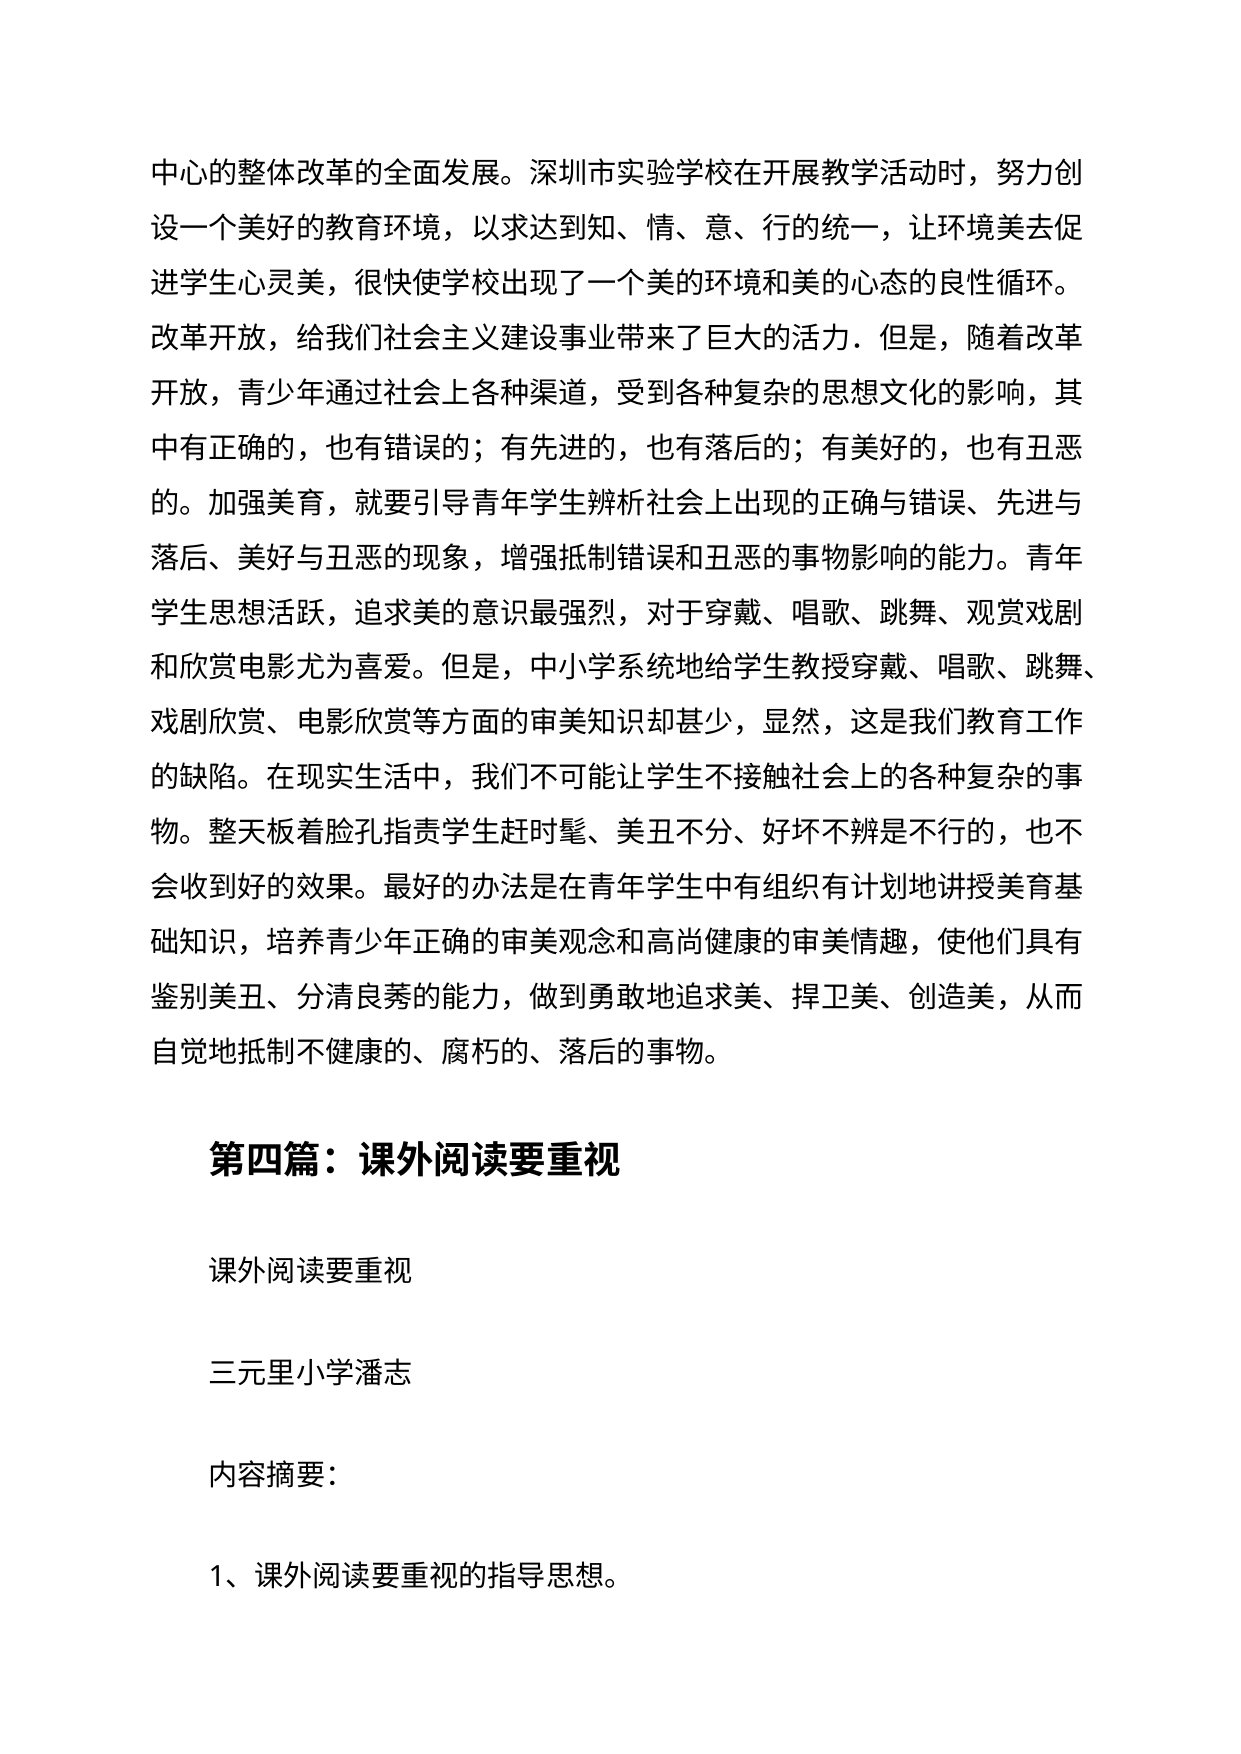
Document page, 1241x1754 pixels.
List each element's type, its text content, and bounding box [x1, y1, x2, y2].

text 第四篇：课外阅读要重视 [150, 1130, 1090, 1184]
text 三元里小学潘志 [150, 1349, 1090, 1392]
text 1、课外阅读要重视的指导思想。 [150, 1553, 1090, 1595]
text 内容摘要： [150, 1451, 1090, 1493]
text 课外阅读要重视 [150, 1247, 1090, 1290]
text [150, 150, 1090, 1071]
